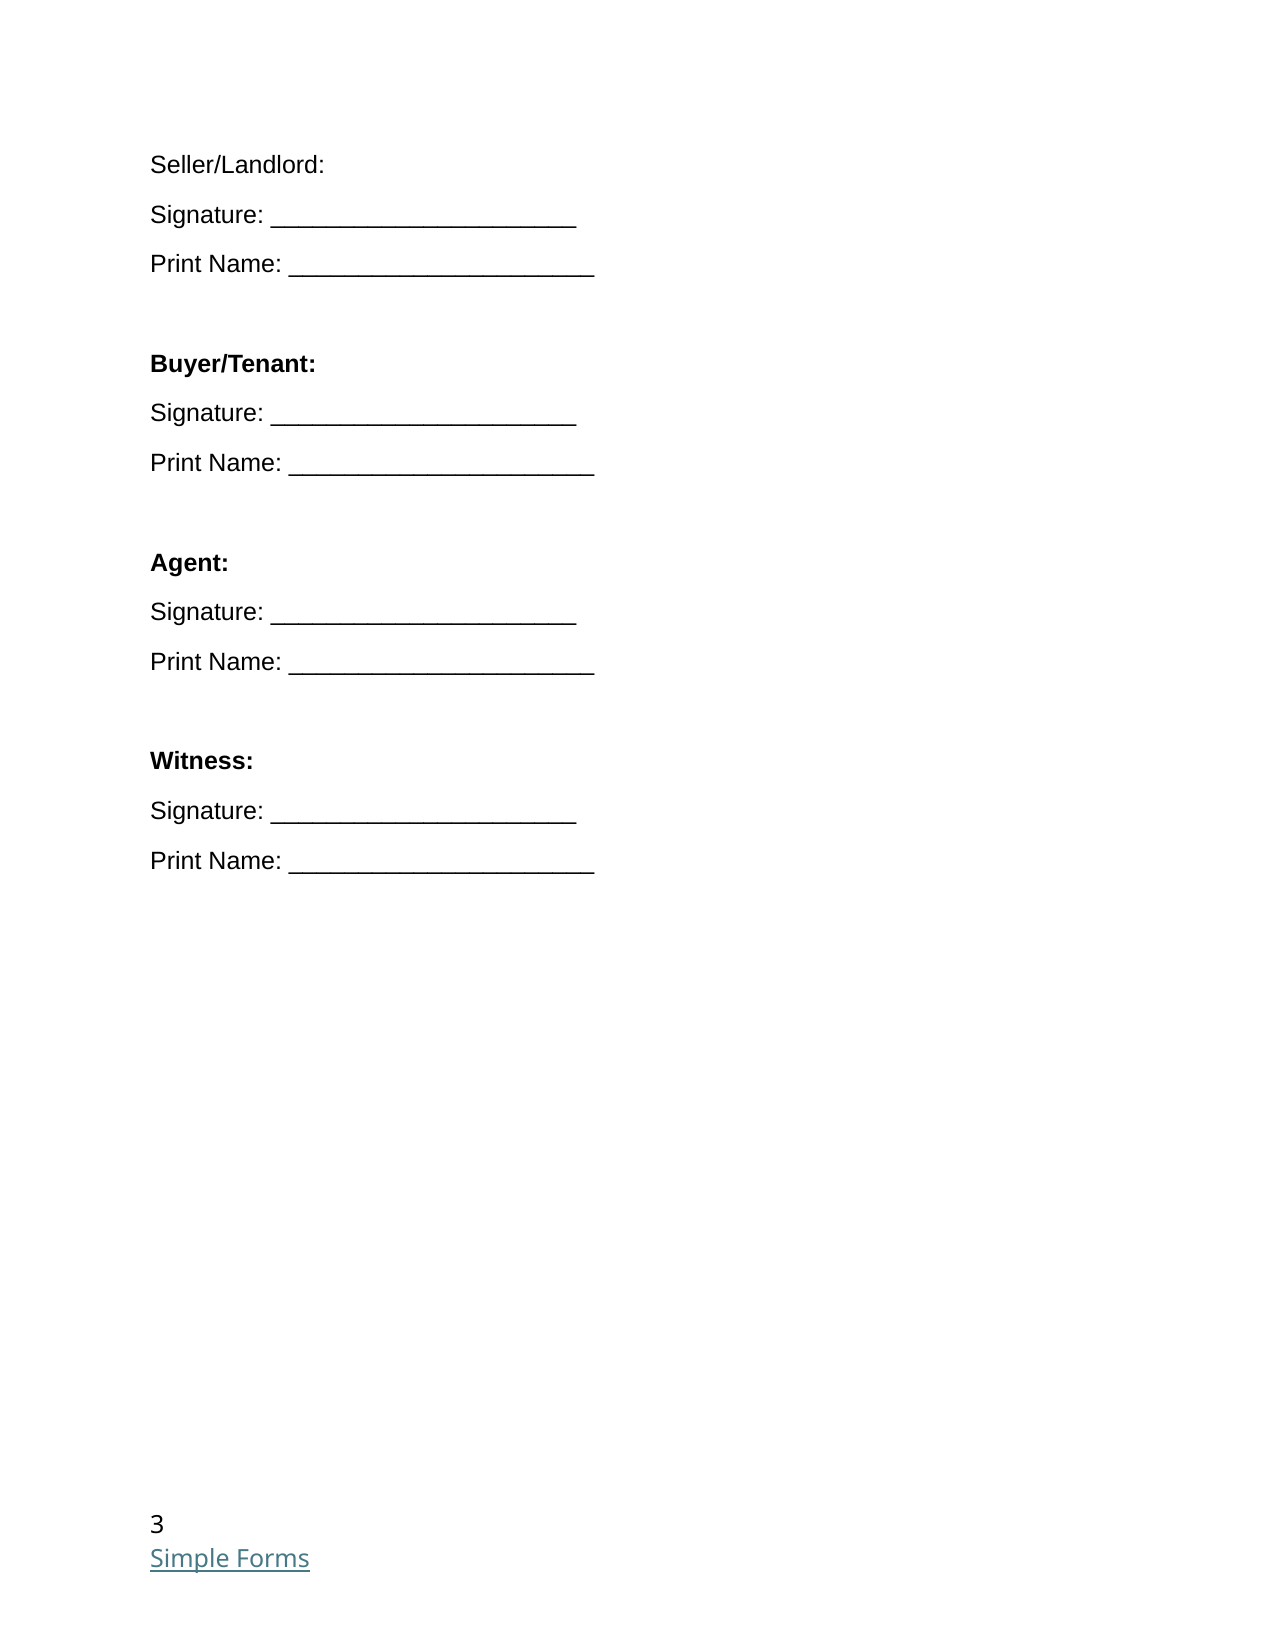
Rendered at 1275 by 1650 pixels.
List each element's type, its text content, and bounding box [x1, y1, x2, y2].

text Buyer/Tenant: [150, 349, 1125, 377]
text Seller/Landlord: [150, 150, 1125, 179]
text Print Name: ______________________ [150, 846, 1125, 874]
text Witness: [150, 746, 1125, 775]
text Print Name: ______________________ [150, 448, 1125, 477]
text Print Name: ______________________ [150, 249, 1125, 278]
text Agent: [150, 547, 1125, 576]
text Signature: ______________________ [150, 597, 1125, 626]
text Signature: ______________________ [150, 796, 1125, 825]
text Signature: ______________________ [150, 398, 1125, 427]
text Signature: ______________________ [150, 200, 1125, 228]
text Print Name: ______________________ [150, 647, 1125, 676]
